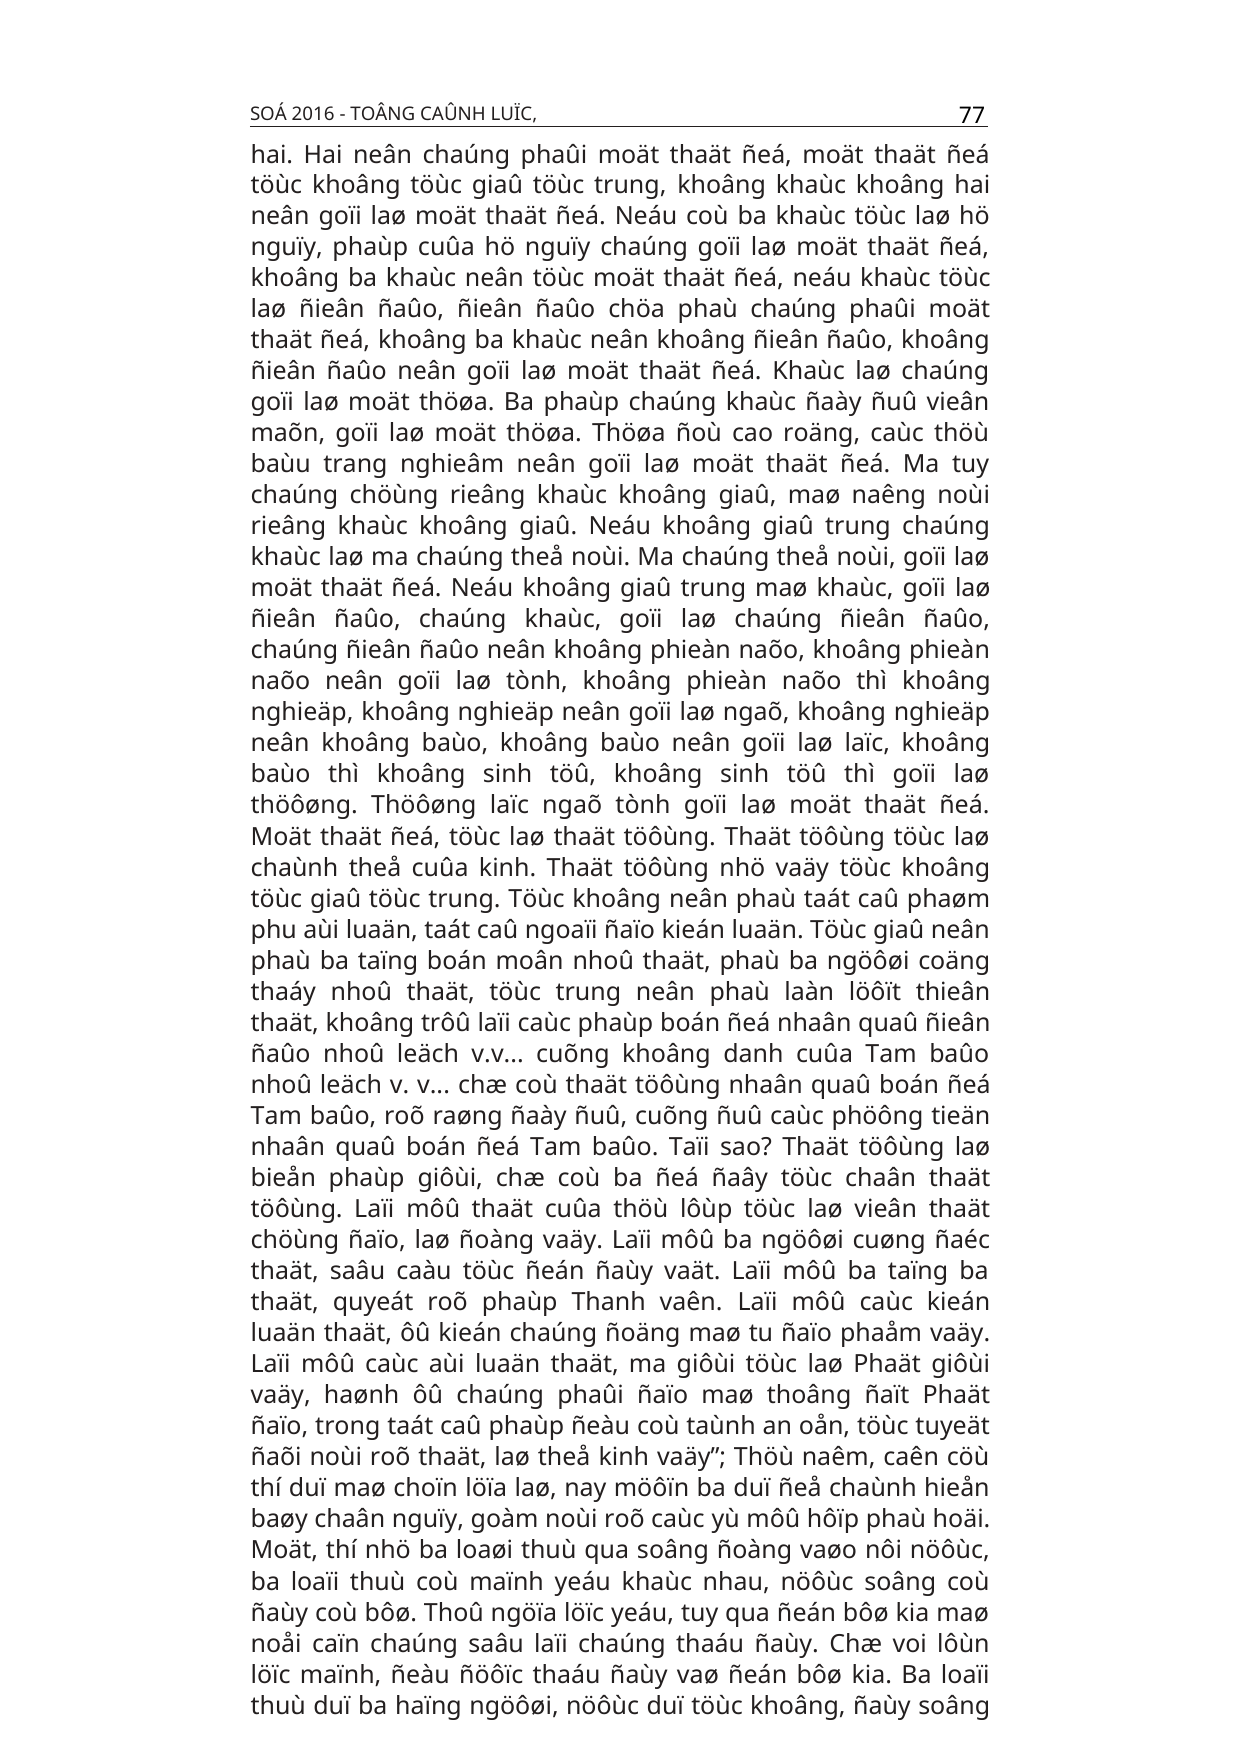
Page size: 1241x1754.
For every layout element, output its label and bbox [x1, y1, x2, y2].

text [250, 138, 990, 1721]
